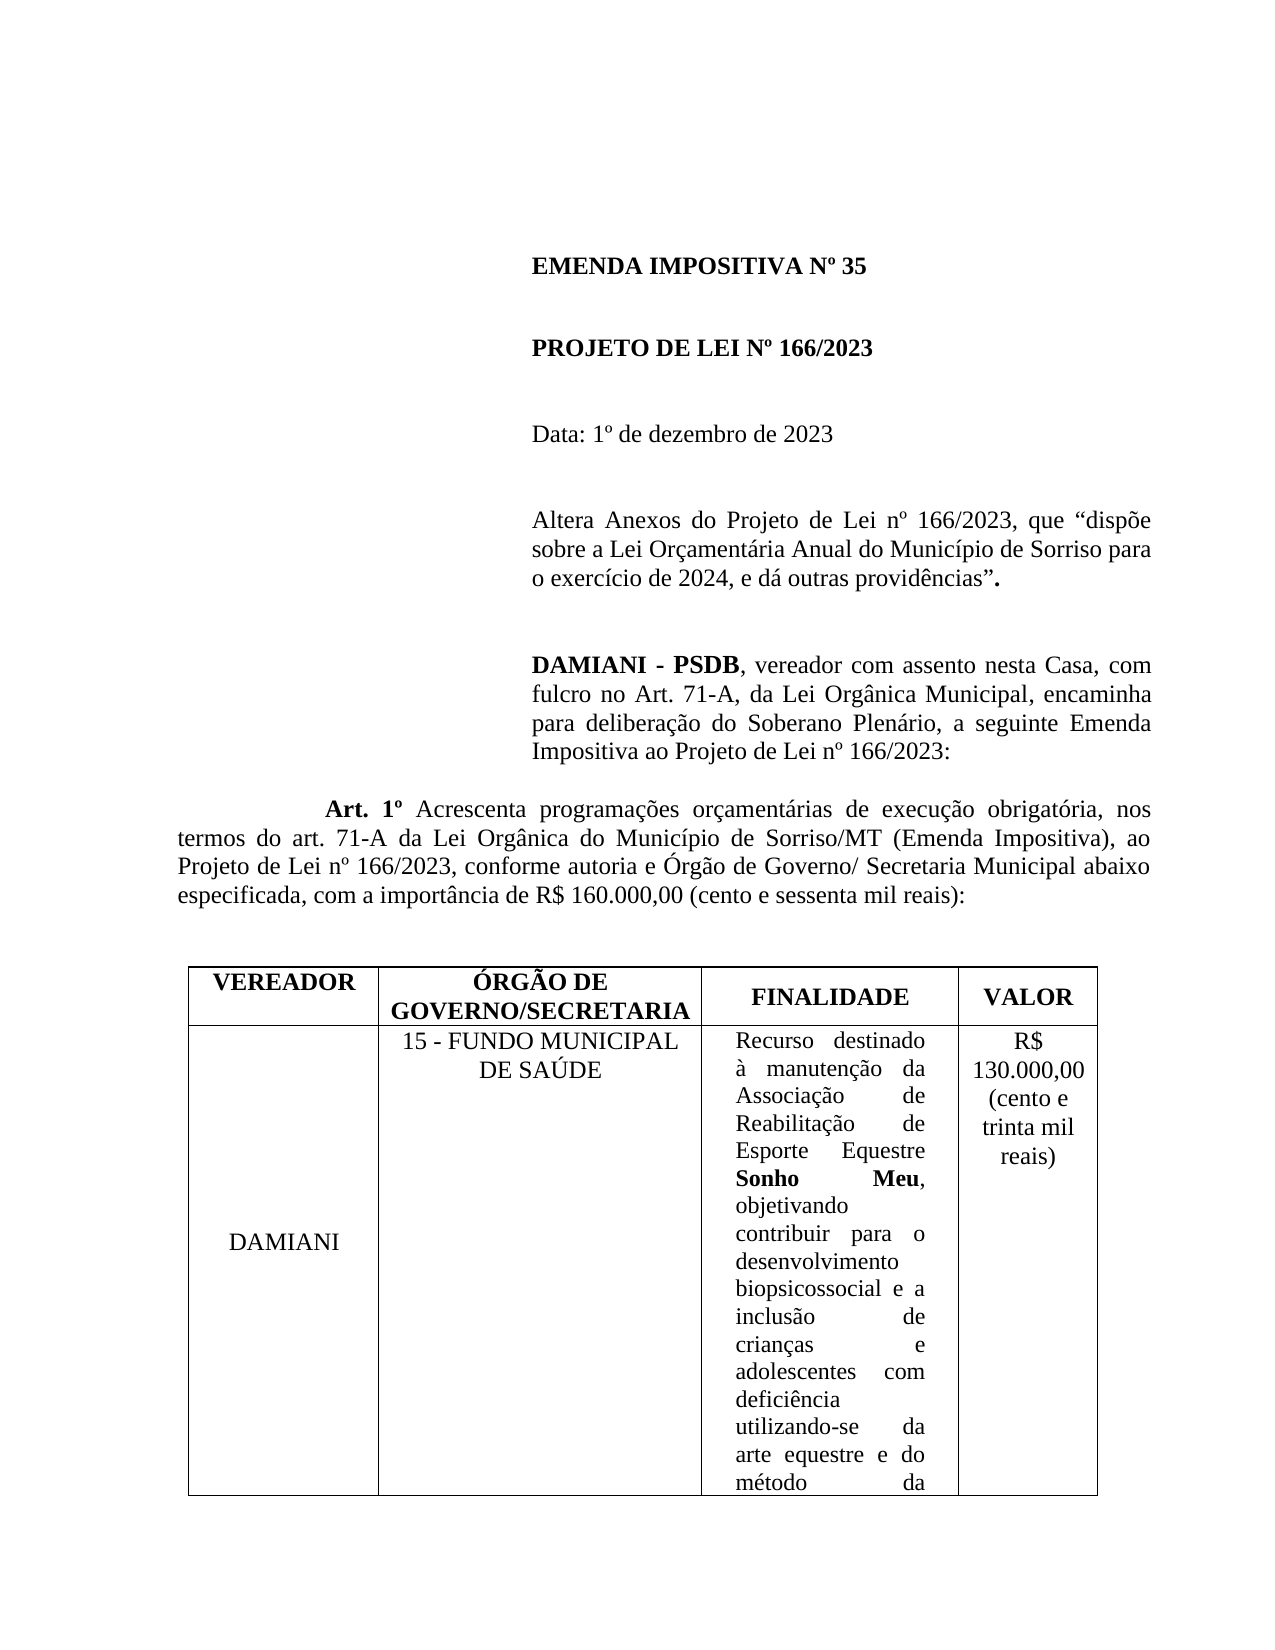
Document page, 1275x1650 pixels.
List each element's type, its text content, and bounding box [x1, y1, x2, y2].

table_header FINALIDADE [702, 968, 958, 1025]
text Altera Anexos do Projeto de Lei nº 166/2023, que “dispõe sobre a Lei Orçamentária Anual do Município de Sorriso para o exercício de 2024, e dá outras providências”. [532, 505, 1152, 591]
text Art. 1º Acrescenta programações orçamentárias de execução obrigatória, nos termos do art. 71-A da Lei Orgânica do Município de Sorriso/MT (Emenda Impositiva), ao Projeto de Lei nº 166/2023, conforme autoria e Órgão de Governo/ Secretaria Municipal abaixo especificada, com a importância de R$ 160.000,00 (cento e sessenta mil reais): [177, 794, 1152, 909]
table_cell DAMIANI [189, 1026, 378, 1495]
text Data: 1º de dezembro de 2023 [532, 419, 1152, 448]
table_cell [959, 1026, 1097, 1495]
table_cell [702, 1026, 958, 1495]
table_header VEREADOR [189, 968, 378, 1025]
table_header ÓRGÃO DE GOVERNO/SECRETARIA [379, 968, 701, 1025]
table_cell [379, 1026, 701, 1495]
text DAMIANI - PSDB, vereador com assento nesta Casa, com fulcro no Art. 71-A, da Lei Orgânica Municipal, encaminha para deliberação do Soberano Plenário, a seguinte Emenda Impositiva ao Projeto de Lei nº 166/2023: [532, 649, 1152, 765]
subtitle PROJETO DE LEI Nº 166/2023 [457, 333, 1152, 361]
table_header VALOR [959, 968, 1097, 1025]
subtitle EMENDA IMPOSITIVA Nº 35 [232, 251, 1152, 280]
